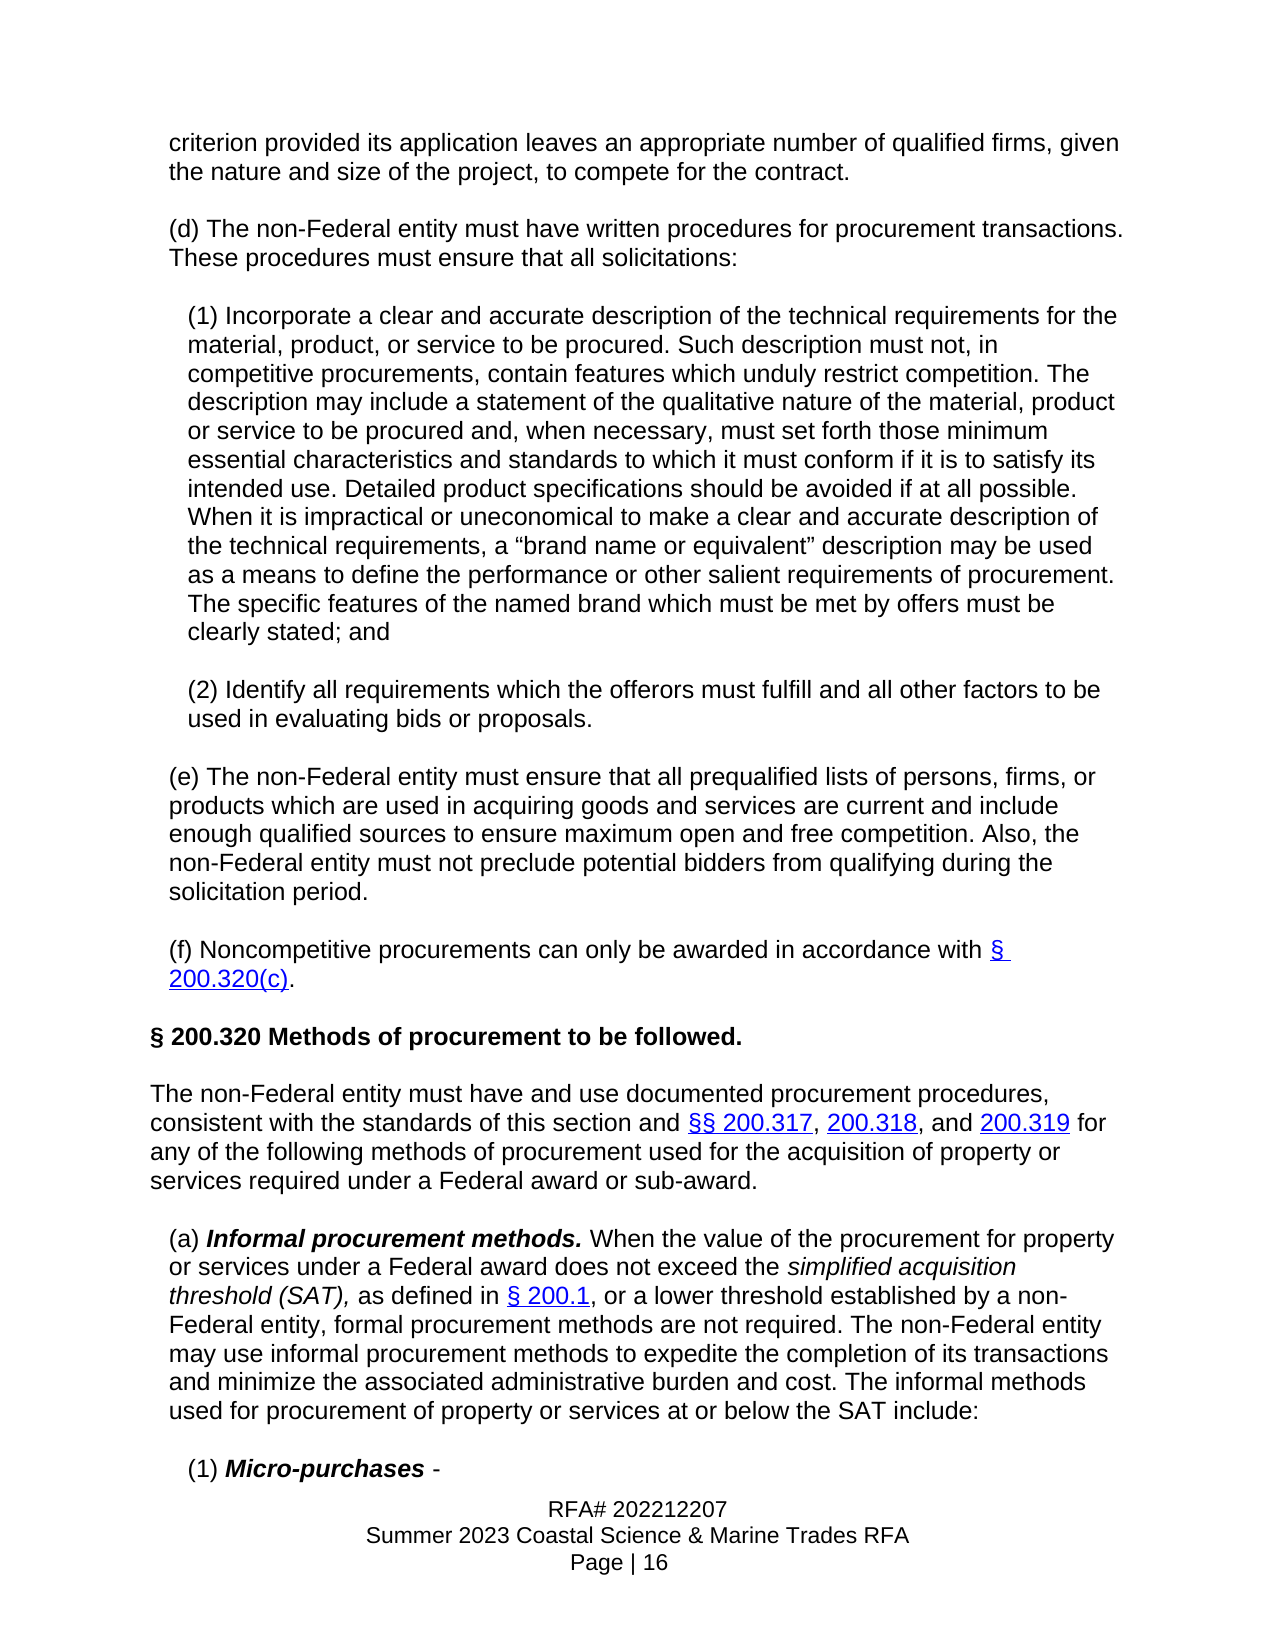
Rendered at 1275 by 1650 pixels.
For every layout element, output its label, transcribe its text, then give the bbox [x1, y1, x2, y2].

text (a) Informal procurement methods. When the value of the procurement for property or services under a Federal award does not exceed the simplified acquisition threshold (SAT), as defined in § 200.1, or a lower threshold established by a non-Federal entity, formal procurement methods are not required. The non-Federal entity may use informal procurement methods to expedite the completion of its transactions and minimize the associated administrative burden and cost. The informal methods used for procurement of property or services at or below the SAT include: [169, 1223, 1125, 1425]
text (1) Micro-purchases - [187, 1454, 1125, 1483]
text (2) Identify all requirements which the offerors must fulfill and all other factors to be used in evaluating bids or proposals. [187, 675, 1125, 733]
text (f) Noncompetitive procurements can only be awarded in accordance with § 200.320(c). [169, 935, 1125, 992]
text (e) The non-Federal entity must ensure that all prequalified lists of persons, firms, or products which are used in acquiring goods and services are current and include enough qualified sources to ensure maximum open and free competition. Also, the non-Federal entity must not preclude potential bidders from qualifying during the solicitation period. [169, 762, 1125, 906]
text (d) The non-Federal entity must have written procedures for procurement transactions. These procedures must ensure that all solicitations: [169, 214, 1125, 272]
text (1) Incorporate a clear and accurate description of the technical requirements for the material, product, or service to be procured. Such description must not, in competitive procurements, contain features which unduly restrict competition. The description may include a statement of the qualitative nature of the material, product or service to be procured and, when necessary, must set forth those minimum essential characteristics and standards to which it must conform if it is to satisfy its intended use. Detailed product specifications should be avoided if at all possible. When it is impractical or uneconomical to make a clear and accurate description of the technical requirements, a “brand name or equivalent” description may be used as a means to define the performance or other salient requirements of procurement. The specific features of the named brand which must be met by offers must be clearly stated; and [187, 301, 1125, 646]
text § 200.320 Methods of procurement to be followed. [150, 1021, 1125, 1050]
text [169, 128, 1125, 185]
text The non-Federal entity must have and use documented procurement procedures, consistent with the standards of this section and §§ 200.317, 200.318, and 200.319 for any of the following methods of procurement used for the acquisition of property or services required under a Federal award or sub-award. [150, 1079, 1125, 1194]
